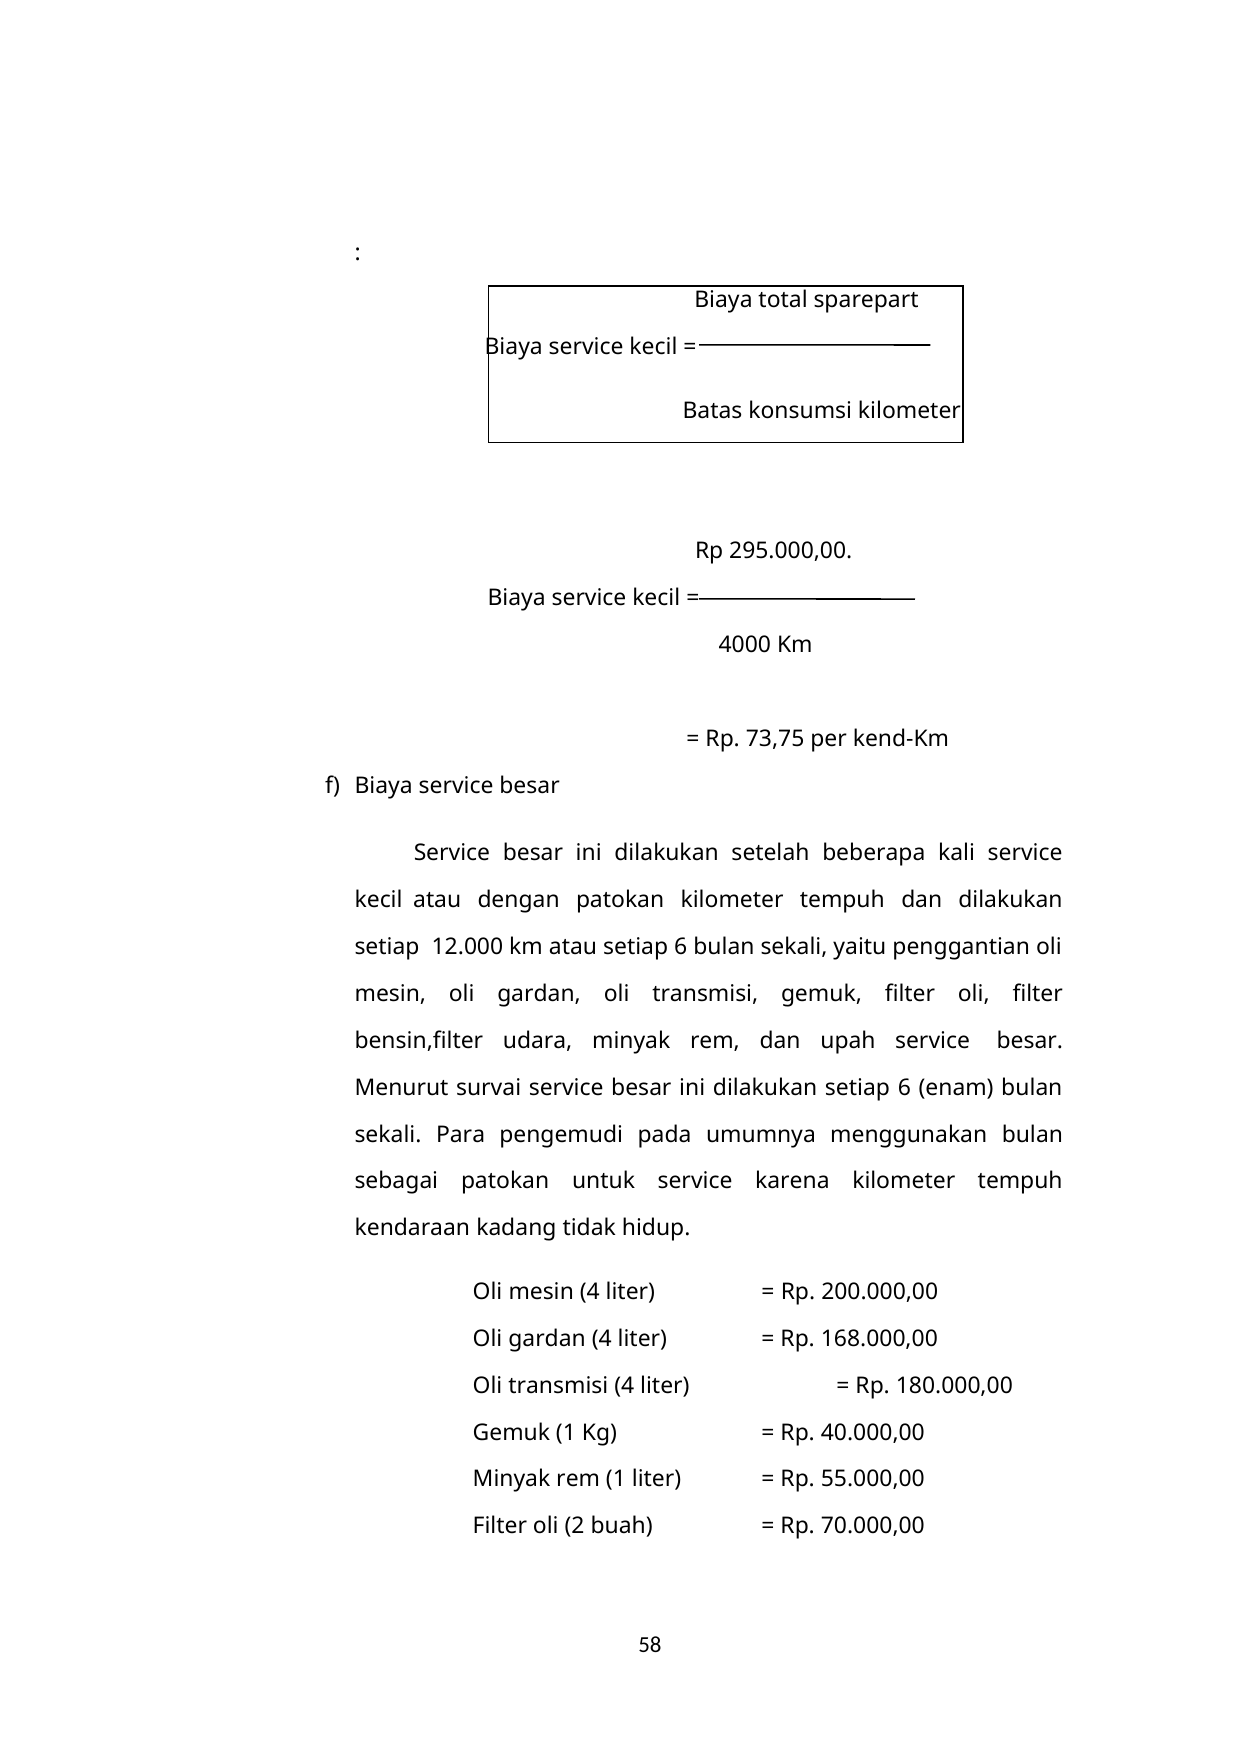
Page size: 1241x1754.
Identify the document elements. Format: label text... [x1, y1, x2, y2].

list Rp 295.000,00. [574, 534, 1063, 565]
list Biaya service besar [325, 768, 1063, 800]
list = Rp. 73,75 per kend-Km [574, 722, 1063, 753]
text Biaya service kecil = [386, 330, 1063, 361]
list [354, 236, 1063, 267]
text Filter oli (2 buah) = Rp. 70.000,00 [472, 1509, 1063, 1540]
text Biaya total sparepart [236, 283, 1063, 314]
text Oli gardan (4 liter) = Rp. 168.000,00 [472, 1322, 1063, 1353]
text Service besar ini dilakukan setelah beberapa kali service kecil atau dengan patokan kilometer tempuh dan dilakukan setiap 12.000 km atau setiap 6 bulan sekali, yaitu penggantian oli mesin, oli gardan, oli transmisi, gemuk, filter oli, filter bensin,filter udara, minyak rem, dan upah service besar. Menurut survai service besar ini dilakukan setiap 6 (enam) bulan sekali. Para pengemudi pada umumnya menggunakan bulan sebagai patokan untuk service karena kilometer tempuh kendaraan kadang tidak hidup. [354, 836, 1063, 1242]
text Minyak rem (1 liter) = Rp. 55.000,00 [472, 1462, 1063, 1493]
text Gemuk (1 Kg) = Rp. 40.000,00 [472, 1415, 1063, 1447]
text Oli mesin (4 liter) = Rp. 200.000,00 [472, 1275, 1063, 1306]
list 4000 Km [574, 628, 1063, 659]
list Biaya service kecil = [487, 581, 1063, 612]
list Batas konsumsi kilometer [664, 393, 1063, 425]
text Oli transmisi (4 liter) = Rp. 180.000,00 [472, 1368, 1063, 1400]
